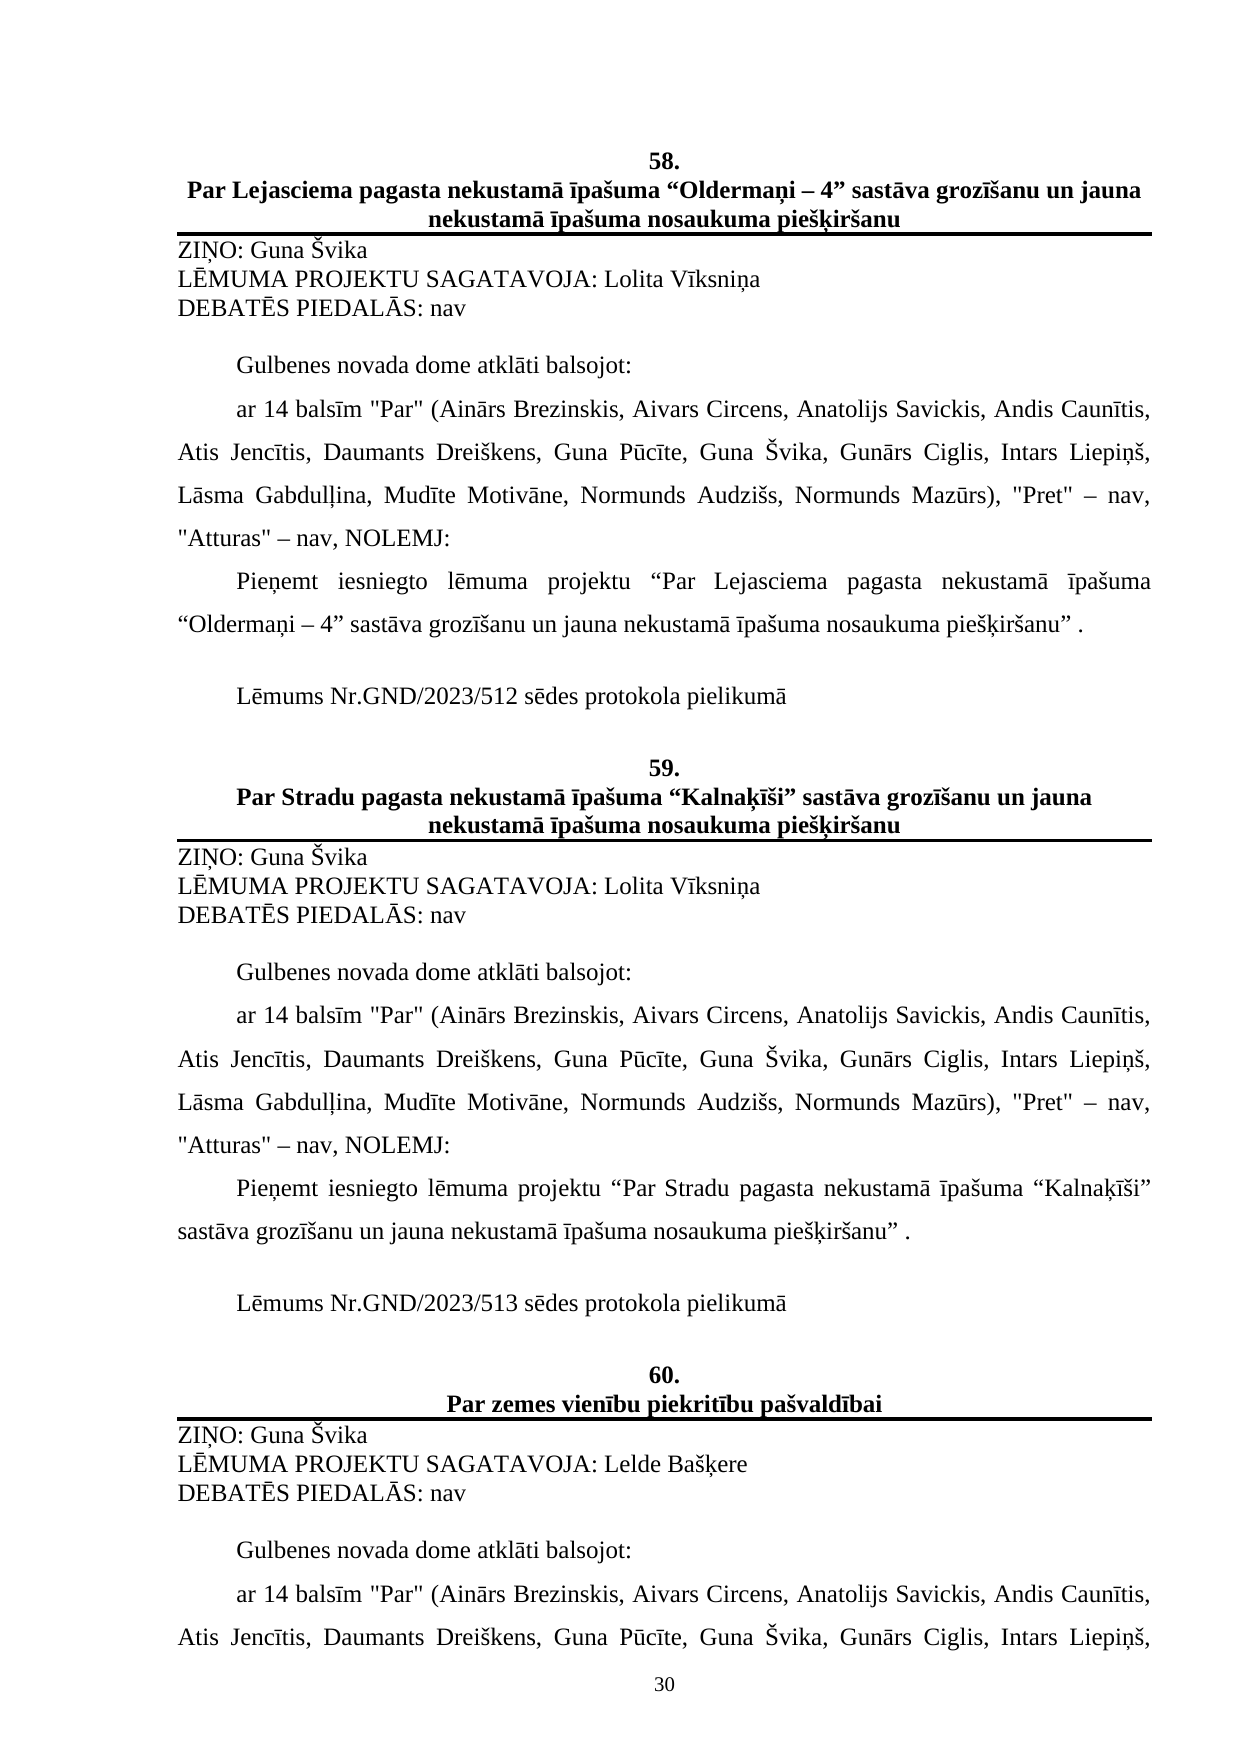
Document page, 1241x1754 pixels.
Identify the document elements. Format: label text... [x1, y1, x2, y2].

text LĒMUMA PROJEKTU SAGATAVOJA: Lolita Vīksniņa [177, 871, 1152, 900]
text Pieņemt iesniegto lēmuma projektu “Par Lejasciema pagasta nekustamā īpašuma “Oldermaņi – 4” sastāva grozīšanu un jauna nekustamā īpašuma nosaukuma piešķiršanu” . [177, 566, 1152, 638]
text DEBATĒS PIEDALĀS: nav [177, 1478, 1152, 1507]
text Par zemes vienību piekritību pašvaldībai [177, 1389, 1152, 1417]
text 60. [177, 1360, 1152, 1389]
text LĒMUMA PROJEKTU SAGATAVOJA: Lolita Vīksniņa [177, 264, 1152, 293]
text Pieņemt iesniegto lēmuma projektu “Par Stradu pagasta nekustamā īpašuma “Kalnaķīši” sastāva grozīšanu un jauna nekustamā īpašuma nosaukuma piešķiršanu” . [177, 1173, 1152, 1245]
text ZIŅO: Guna Švika [177, 236, 1152, 264]
text 59. [177, 753, 1152, 782]
text Par Stradu pagasta nekustamā īpašuma “Kalnaķīši” sastāva grozīšanu un jauna nekustamā īpašuma nosaukuma piešķiršanu [177, 782, 1152, 839]
text Gulbenes novada dome atklāti balsojot: [177, 1536, 1152, 1564]
text Gulbenes novada dome atklāti balsojot: [177, 957, 1152, 986]
text DEBATĒS PIEDALĀS: nav [177, 293, 1152, 322]
text Gulbenes novada dome atklāti balsojot: [177, 351, 1152, 379]
text ZIŅO: Guna Švika [177, 842, 1152, 871]
text Par Lejasciema pagasta nekustamā īpašuma “Oldermaņi – 4” sastāva grozīšanu un jauna nekustamā īpašuma nosaukuma piešķiršanu [177, 175, 1152, 232]
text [177, 1579, 1152, 1651]
text LĒMUMA PROJEKTU SAGATAVOJA: Lelde Bašķere [177, 1449, 1152, 1478]
text ZIŅO: Guna Švika [177, 1421, 1152, 1449]
text 58. [177, 146, 1152, 175]
text Lēmums Nr.GND/2023/513 sēdes protokola pielikumā [177, 1288, 1152, 1317]
text Lēmums Nr.GND/2023/512 sēdes protokola pielikumā [177, 681, 1152, 710]
text DEBATĒS PIEDALĀS: nav [177, 900, 1152, 929]
